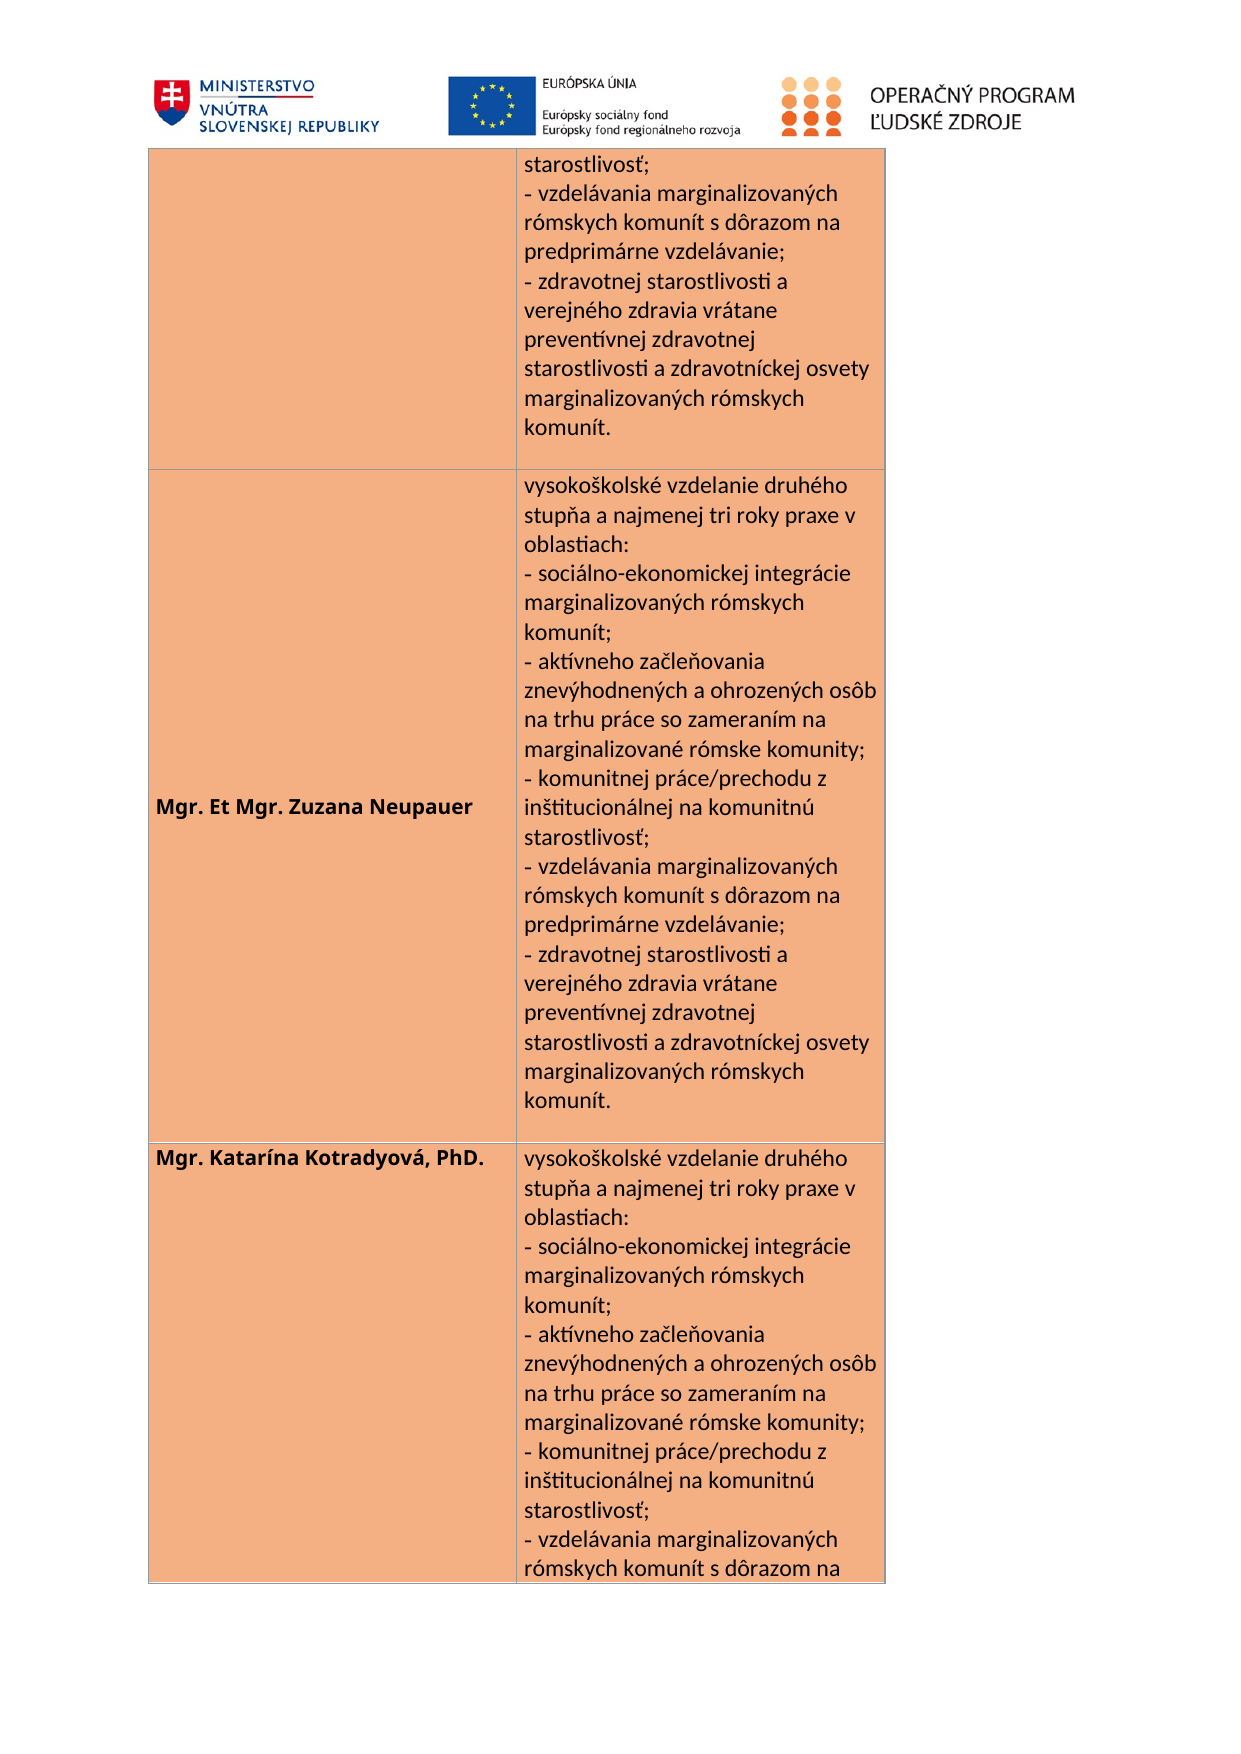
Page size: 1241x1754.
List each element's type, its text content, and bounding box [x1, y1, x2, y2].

table_cell Mgr. Et Mgr. Zuzana Neupauer [149, 470, 516, 1142]
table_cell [517, 1144, 884, 1582]
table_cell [149, 1144, 516, 1582]
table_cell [149, 149, 516, 469]
picture [147, 73, 1093, 140]
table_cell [517, 149, 884, 469]
